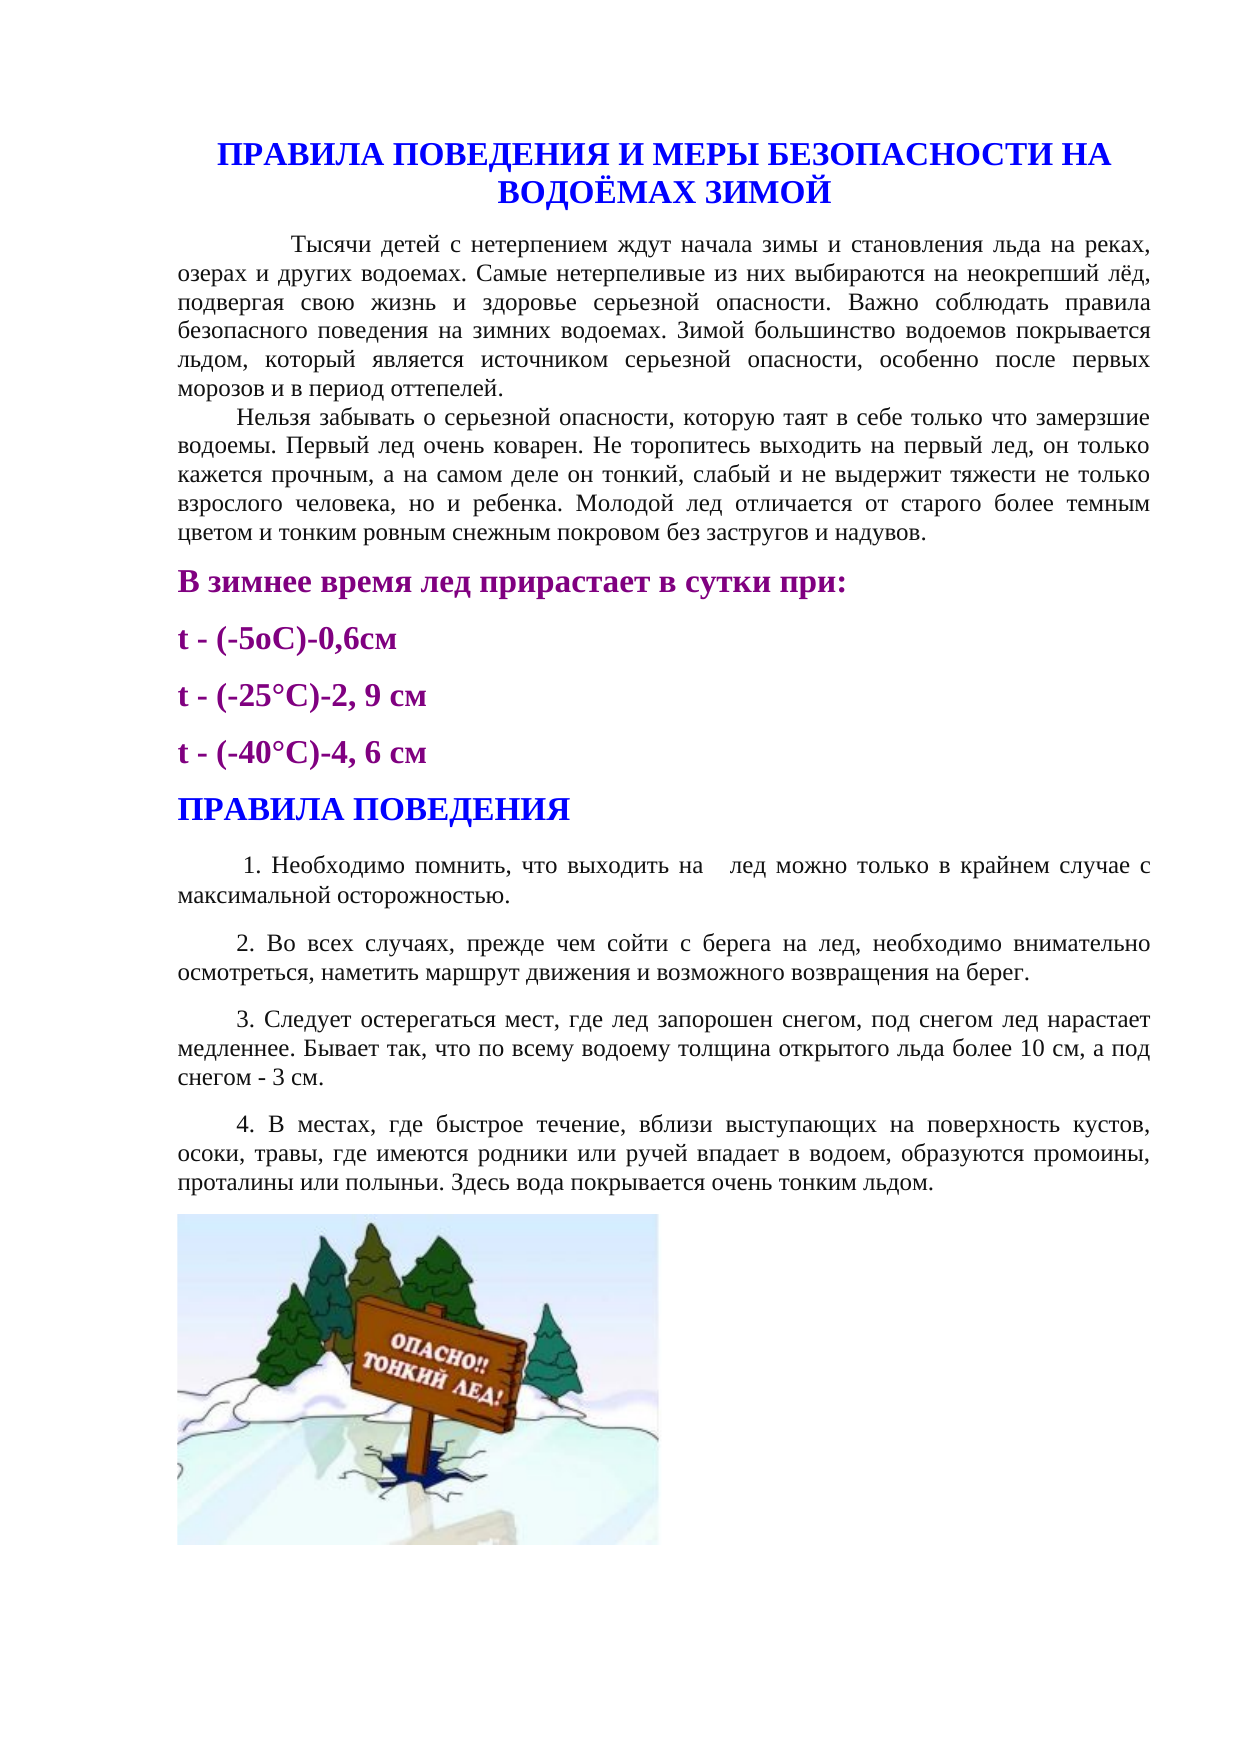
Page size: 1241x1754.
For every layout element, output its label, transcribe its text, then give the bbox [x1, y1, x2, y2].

text 1. Необходимо помнить, что выходить на лед можно только в крайнем случае с максимальной осторожностью. [177, 846, 1152, 909]
text Тысячи детей с нетерпением ждут начала зимы и становления льда на реках, озерах и других водоемах. Самые нетерпеливые из них выбираются на неокрепший лёд, подвергая свою жизнь и здоровье серьезной опасности. Важно соблюдать правила безопасного поведения на зимних водоемах. Зимой большинство водоемов покрывается льдом, который является источником серьезной опасности, особенно после первых морозов и в период оттепелей. [177, 229, 1152, 402]
text t - (-25°C)-2, 9 см [177, 675, 1152, 713]
picture [177, 1214, 662, 1545]
text 3. Следует остерегаться мест, где лед запорошен снегом, под снегом лед нарастает медленнее. Бывает так, что по всему водоему толщина открытого льда более 10 см, а под снегом - 3 см. [177, 1004, 1152, 1091]
text В зимнее время лед прирастает в сутки при: [177, 561, 1152, 599]
text 2. Во всех случаях, прежде чем сойти с берега на лед, необходимо внимательно осмотреться, наметить маршрут движения и возможного возвращения на берег. [177, 928, 1152, 986]
text t - (-5оС)-0,6см [177, 618, 1152, 656]
text t - (-40°C)-4, 6 см [177, 732, 1152, 771]
text 4. В местах, где быстрое течение, вблизи выступающих на поверхность кустов, осоки, травы, где имеются родники или ручей впадает в водоем, образуются промоины, проталины или полыньи. Здесь вода покрывается очень тонким льдом. [177, 1109, 1152, 1196]
text Нельзя забывать о серьезной опасности, которую таят в себе только что замерзшие водоемы. Первый лед очень коварен. Не торопитесь выходить на первый лед, он только кажется прочным, а на самом деле он тонкий, слабый и не выдержит тяжести не только взрослого человека, но и ребенка. Молодой лед отличается от старого более темным цветом и тонким ровным снежным покровом без застругов и надувов. [177, 402, 1152, 545]
text ПРАВИЛА ПОВЕДЕНИЯ [177, 789, 1152, 828]
text ПРАВИЛА ПОВЕДЕНИЯ И МЕРЫ БЕЗОПАСНОСТИ НА ВОДОЁМАХ ЗИМОЙ [177, 134, 1152, 210]
